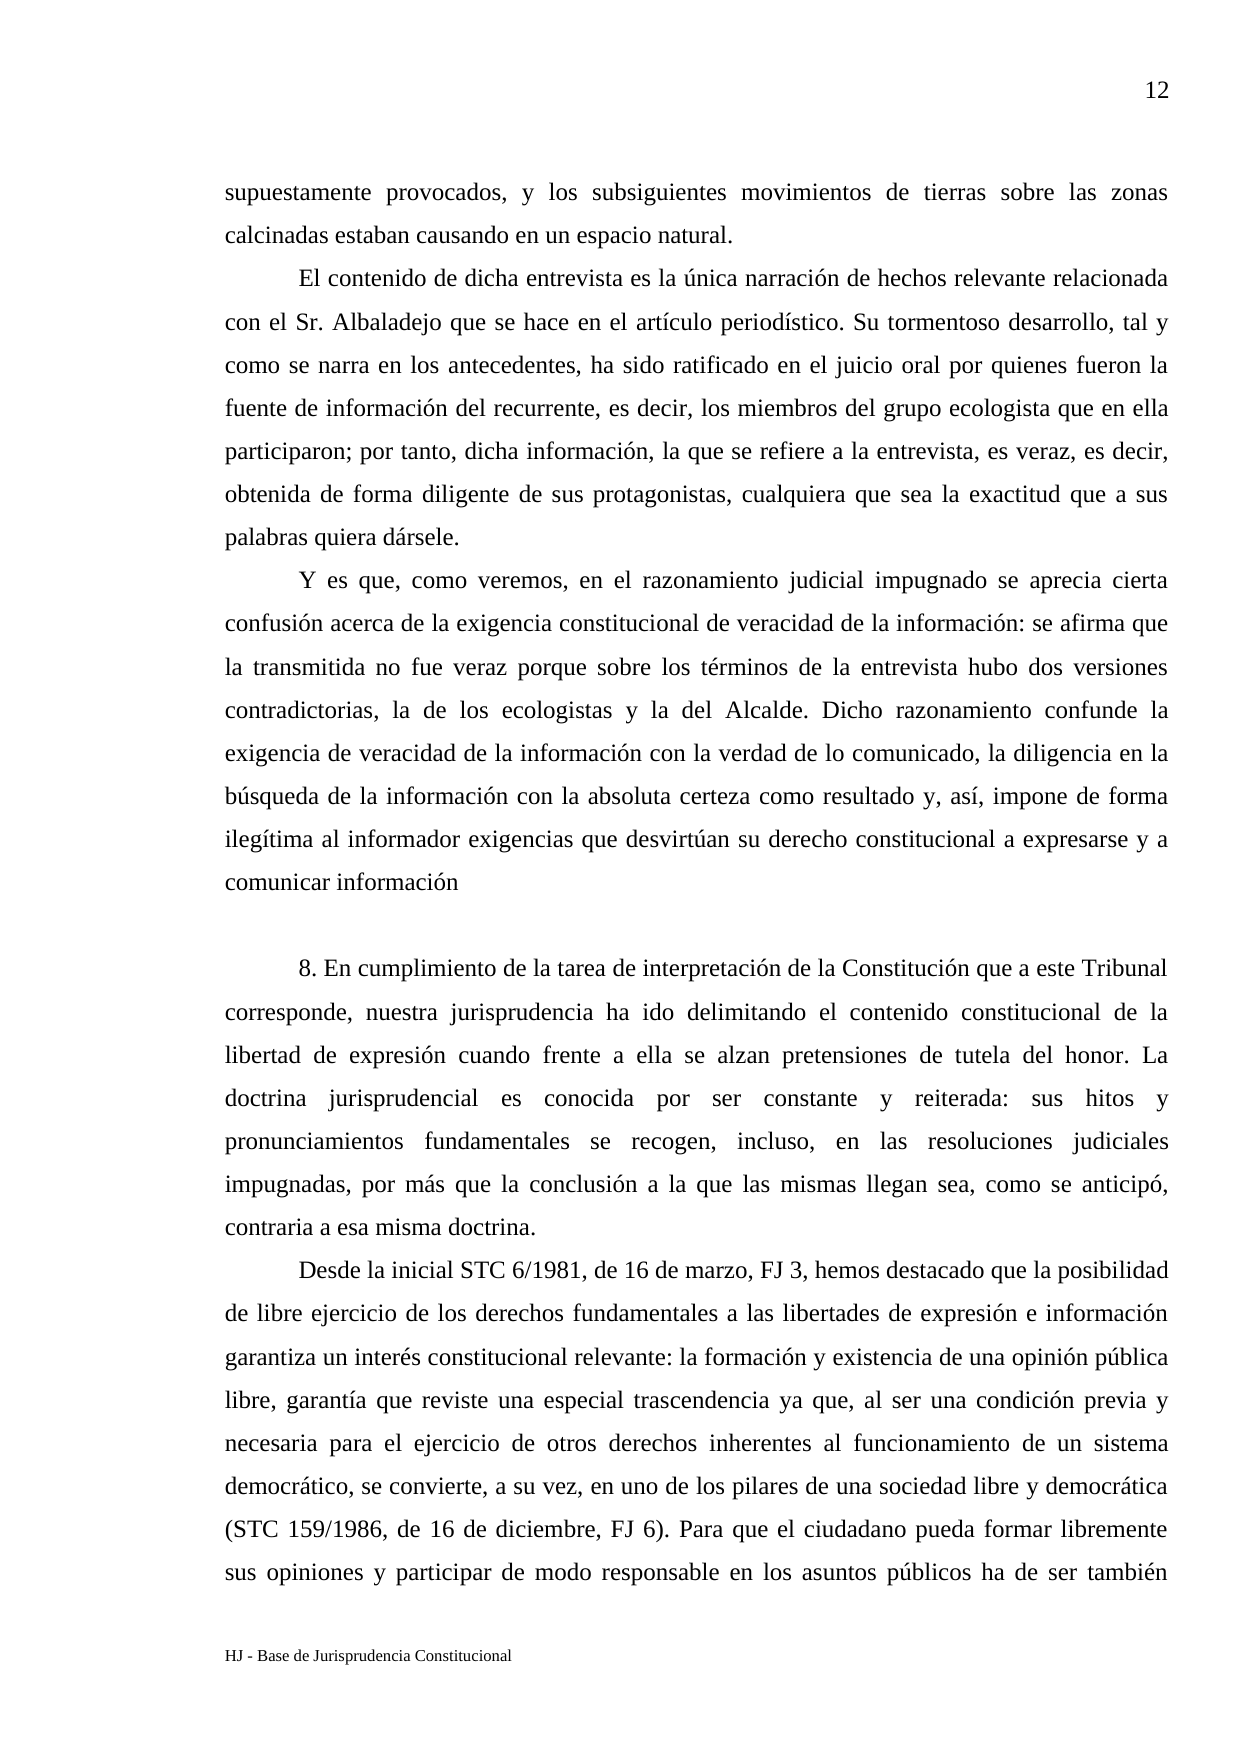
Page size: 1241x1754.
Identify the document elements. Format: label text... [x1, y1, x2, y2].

text El contenido de dicha entrevista es la única narración de hechos relevante relacionada con el Sr. Albaladejo que se hace en el artículo periodístico. Su tormentoso desarrollo, tal y como se narra en los antecedentes, ha sido ratificado en el juicio oral por quienes fueron la fuente de información del recurrente, es decir, los miembros del grupo ecologista que en ella participaron; por tanto, dicha información, la que se refiere a la entrevista, es veraz, es decir, obtenida de forma diligente de sus protagonistas, cualquiera que sea la exactitud que a sus palabras quiera dársele. [224, 263, 1169, 551]
text 8. En cumplimiento de la tarea de interpretación de la Constitución que a este Tribunal corresponde, nuestra jurisprudencia ha ido delimitando el contenido constitucional de la libertad de expresión cuando frente a ella se alzan pretensiones de tutela del honor. La doctrina jurisprudencial es conocida por ser constante y reiterada: sus hitos y pronunciamientos fundamentales se recogen, incluso, en las resoluciones judiciales impugnadas, por más que la conclusión a la que las mismas llegan sea, como se anticipó, contraria a esa misma doctrina. [224, 953, 1169, 1241]
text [224, 1255, 1169, 1586]
text Y es que, como veremos, en el razonamiento judicial impugnado se aprecia cierta confusión acerca de la exigencia constitucional de veracidad de la información: se afirma que la transmitida no fue veraz porque sobre los términos de la entrevista hubo dos versiones contradictorias, la de los ecologistas y la del Alcalde. Dicho razonamiento confunde la exigencia de veracidad de la información con la verdad de lo comunicado, la diligencia en la búsqueda de la información con la absoluta certeza como resultado y, así, impone de forma ilegítima al informador exigencias que desvirtúan su derecho constitucional a expresarse y a comunicar información [224, 565, 1169, 896]
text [224, 177, 1169, 249]
